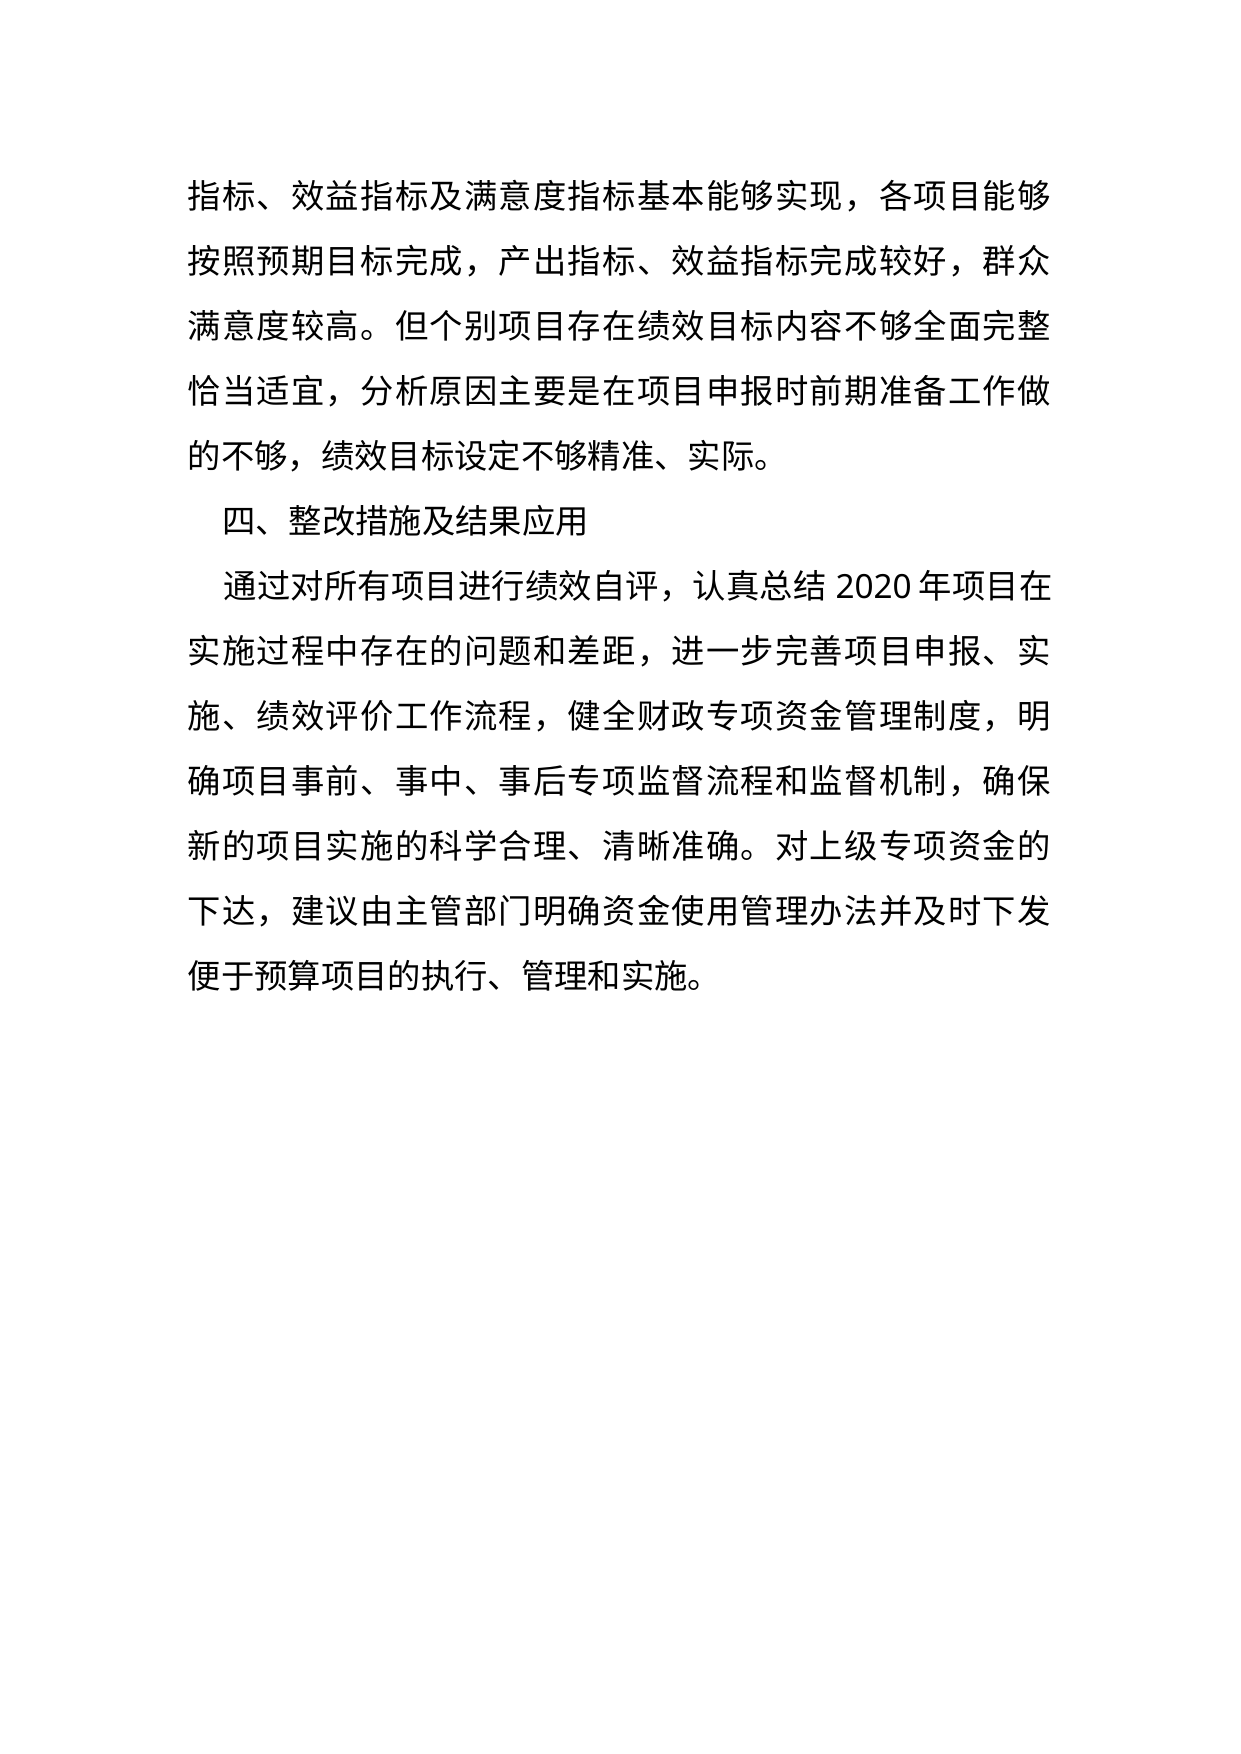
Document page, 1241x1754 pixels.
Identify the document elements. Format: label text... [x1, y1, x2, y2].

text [187, 162, 1053, 487]
text 通过对所有项目进行绩效自评，认真总结2020年项目在实施过程中存在的问题和差距，进一步完善项目申报、实施、绩效评价工作流程，健全财政专项资金管理制度，明确项目事前、事中、事后专项监督流程和监督机制，确保新的项目实施的科学合理、清晰准确。对上级专项资金的下达，建议由主管部门明确资金使用管理办法并及时下发，便于预算项目的执行、管理和实施。 [187, 552, 1053, 1007]
text 四、整改措施及结果应用 [187, 487, 1053, 552]
